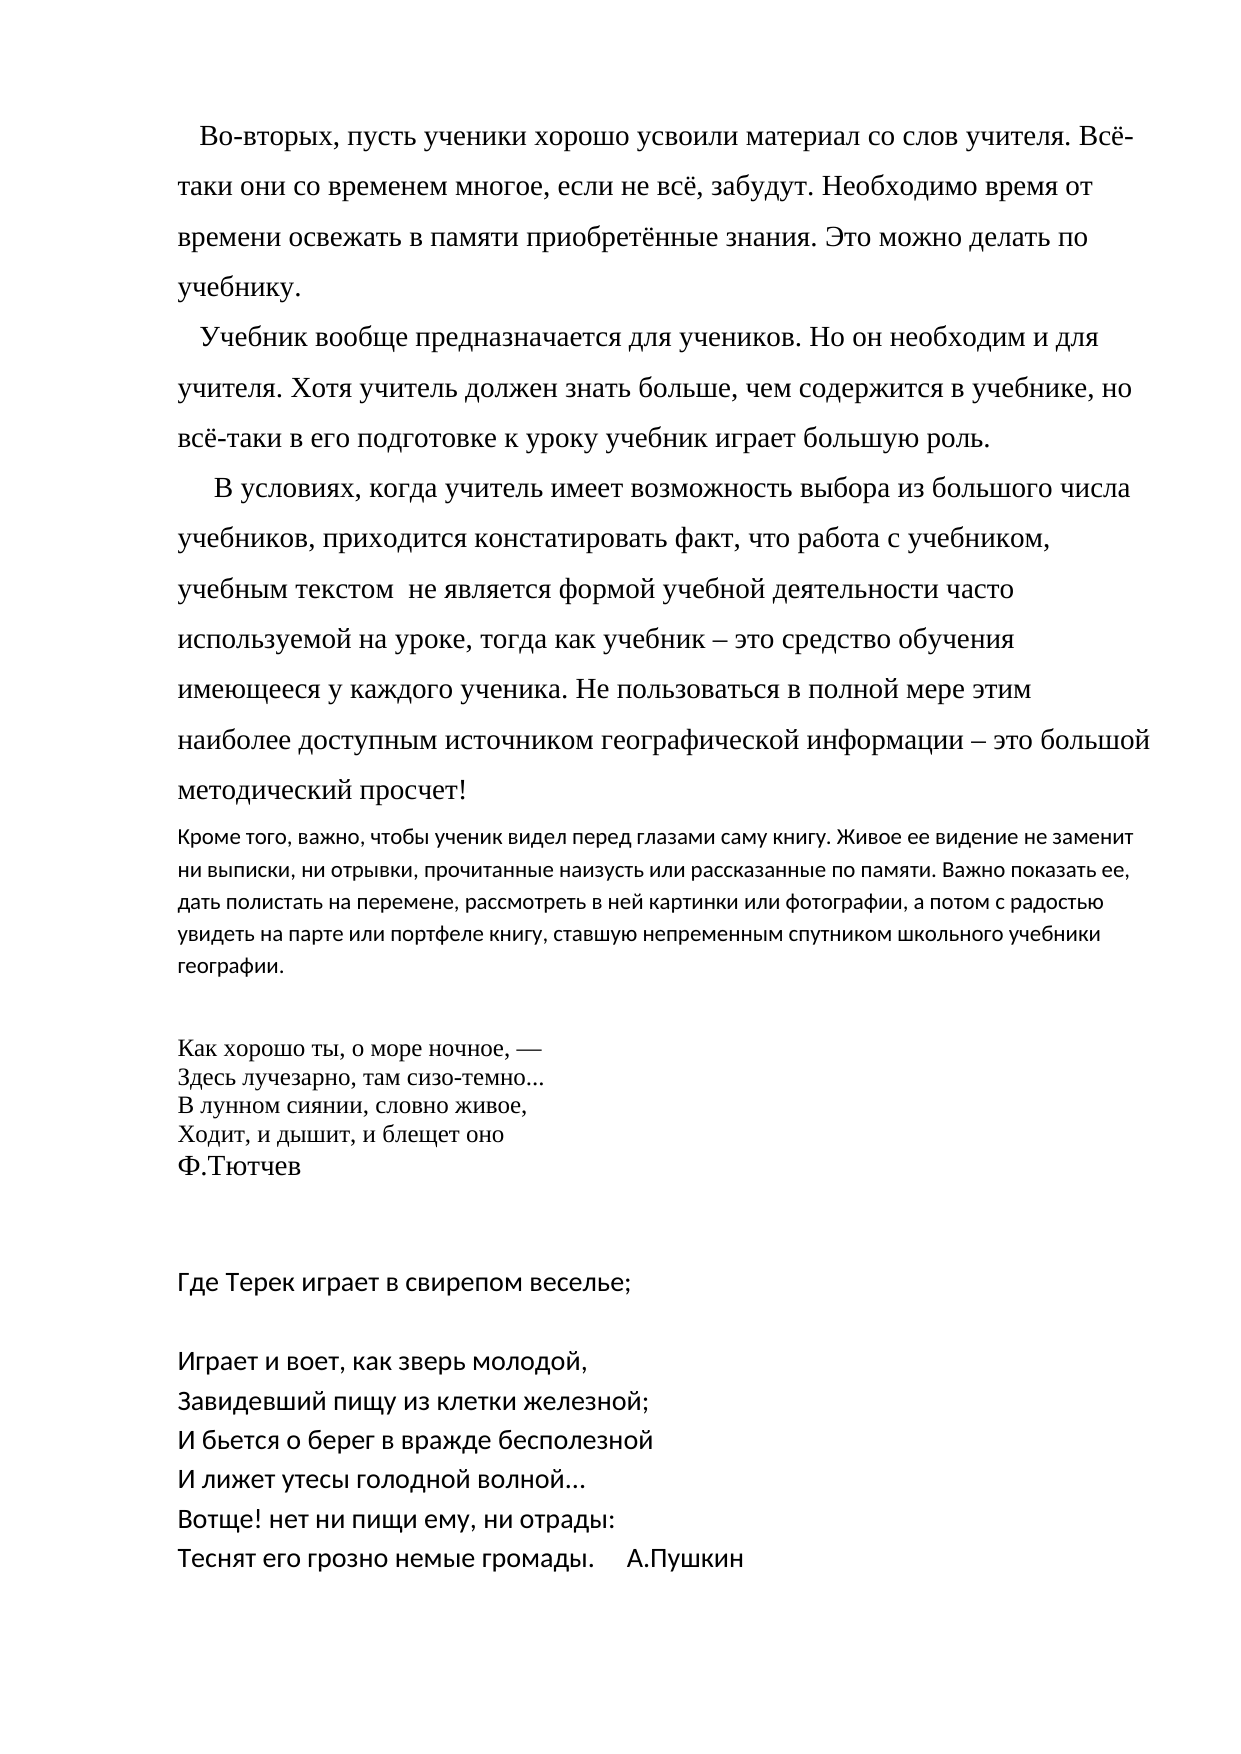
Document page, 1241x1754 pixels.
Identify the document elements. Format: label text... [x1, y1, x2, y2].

text Ф.Тютчев [177, 1148, 1152, 1182]
text В условиях, когда учитель имеет возможность выбора из большого числа учебников, приходится констатировать факт, что работа с учебником, учебным текстом не является формой учебной деятельности часто используемой на уроке, тогда как учебник – это средство обучения имеющееся у каждого ученика. Не пользоваться в полной мере этим наиболее доступным источником географической информации – это большой методический просчет! [177, 470, 1152, 806]
text Во-вторых, пусть ученики хорошо усвоили материал со слов учителя. Всё-таки они со временем многое, если не всё, забудут. Необходимо время от времени освежать в памяти приобретённые знания. Это можно делать по учебнику. [177, 118, 1152, 303]
text Где Терек играет в свирепом веселье; Играет и воет, как зверь молодой, Завидевший пищу из клетки железной; И бьется о берег в вражде бесполезной И лижет утесы голодной волной... Вотще! нет ни пищи ему, ни отрады: Теснят его грозно немые громады. А.Пушкин [177, 1264, 1152, 1575]
text Как хорошо ты, о море ночное, — Здесь лучезарно, там сизо-темно... В лунном сиянии, словно живое, Ходит, и дышит, и блещет оно [177, 1004, 1152, 1148]
text Кроме того, важно, чтобы ученик видел перед глазами саму книгу. Живое ее видение не заменит ни выписки, ни отрывки, прочитанные наизусть или рассказанные по памяти. Важно показать ее, дать полистать на перемене, рассмотреть в ней картинки или фотографии, а потом с радостью увидеть на парте или портфеле книгу, ставшую непременным спутником школьного учебники географии. [177, 822, 1152, 979]
text Учебник вообще предназначается для учеников. Но он необходим и для учителя. Хотя учитель должен знать больше, чем содержится в учебнике, но всё-таки в его подготовке к уроку учебник играет большую роль. [177, 319, 1152, 453]
